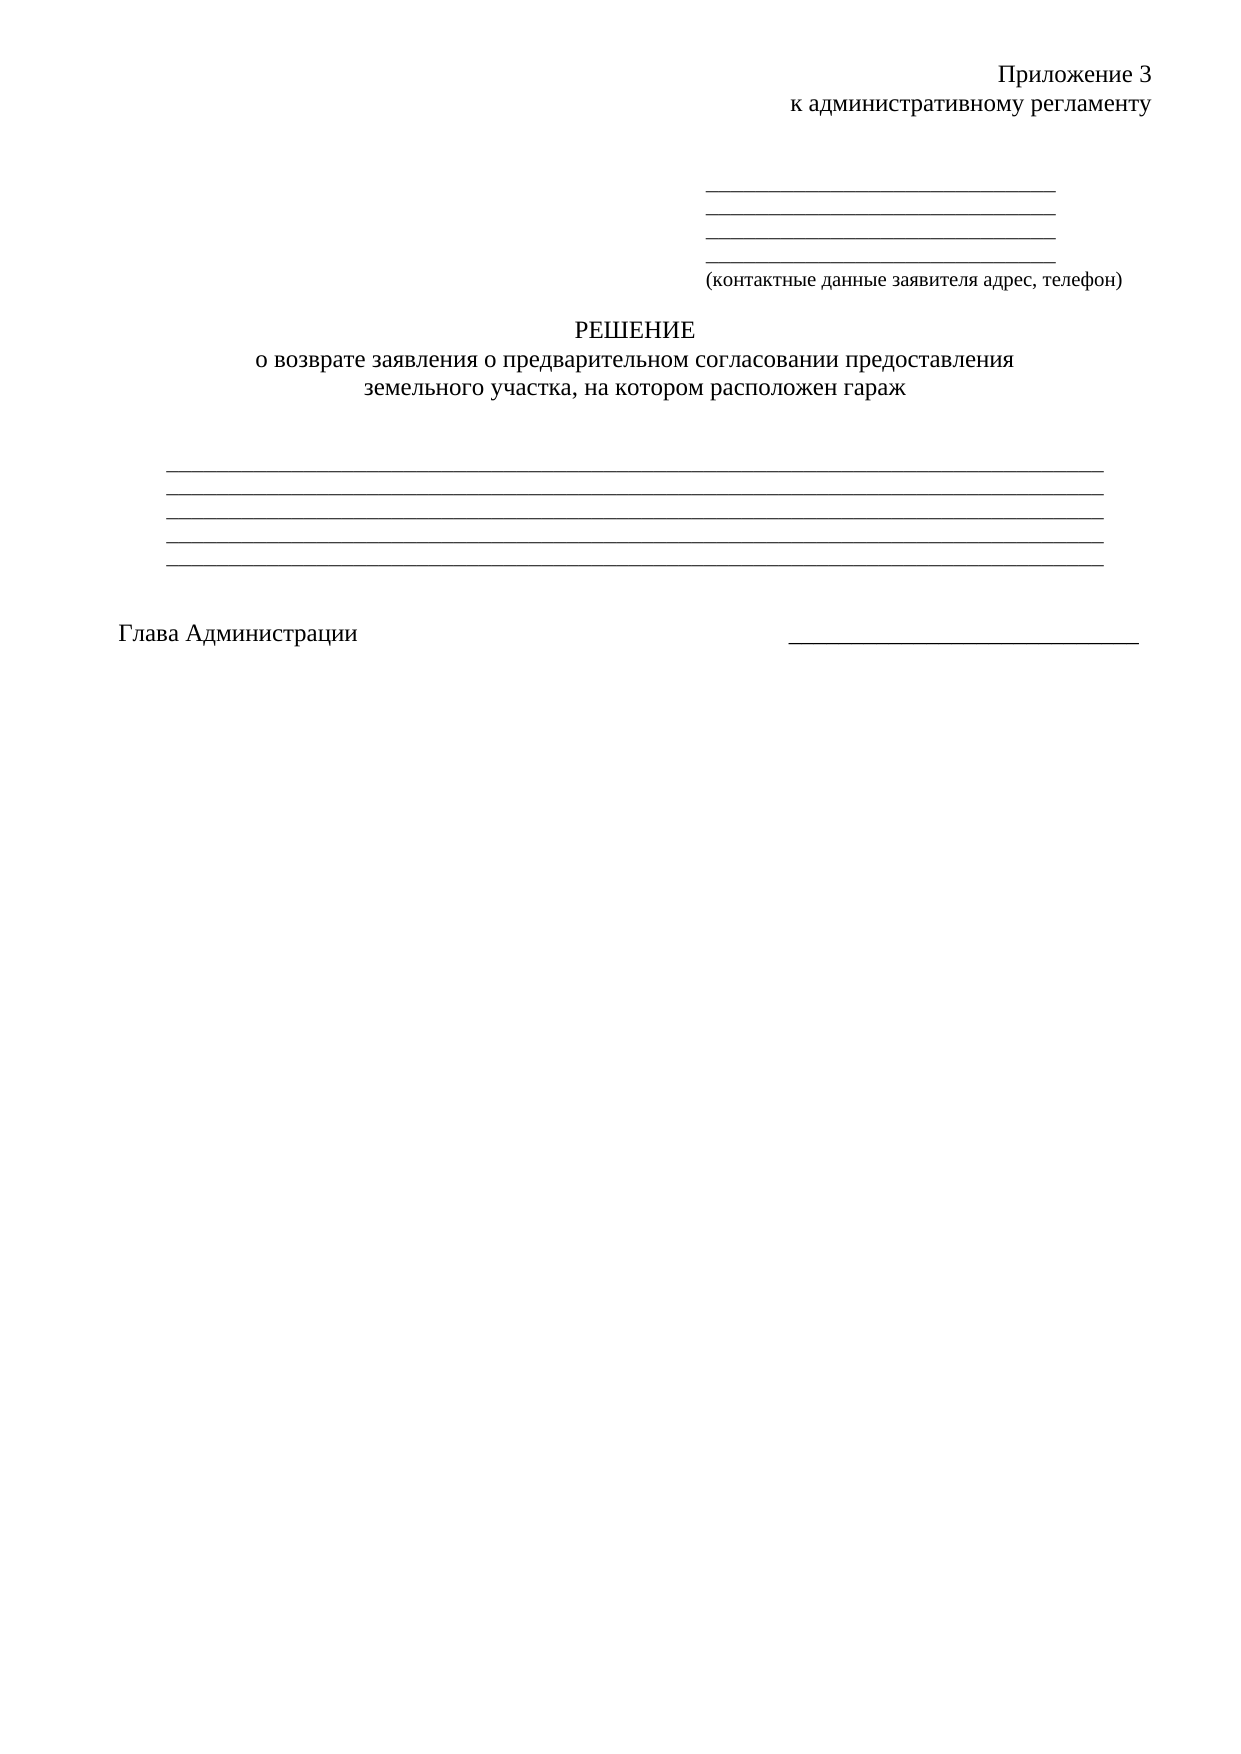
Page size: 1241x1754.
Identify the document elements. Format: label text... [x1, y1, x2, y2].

text РЕШЕНИЕ [118, 315, 1152, 344]
text к административному регламенту [118, 88, 1152, 117]
text земельного участка, на котором расположен гараж [118, 372, 1152, 401]
text о возврате заявления о предварительном согласовании предоставления [118, 344, 1152, 372]
text ___________________________________________________________________________ [118, 453, 1152, 476]
text Приложение 3 [118, 59, 1152, 88]
text ___________________________________________________________________________ [118, 476, 1152, 500]
text ____________________________ [118, 196, 1152, 220]
text ___________________________________________________________________________ [118, 524, 1152, 547]
text ____________________________ [118, 243, 1152, 267]
text ____________________________ [118, 173, 1152, 196]
text (контактные данные заявителя адрес, телефон) [118, 267, 1152, 291]
text ___________________________________________________________________________ [118, 547, 1152, 571]
text ____________________________ [118, 220, 1152, 243]
text Глава Администрации ____________________________ [118, 618, 1152, 647]
text ___________________________________________________________________________ [118, 500, 1152, 524]
